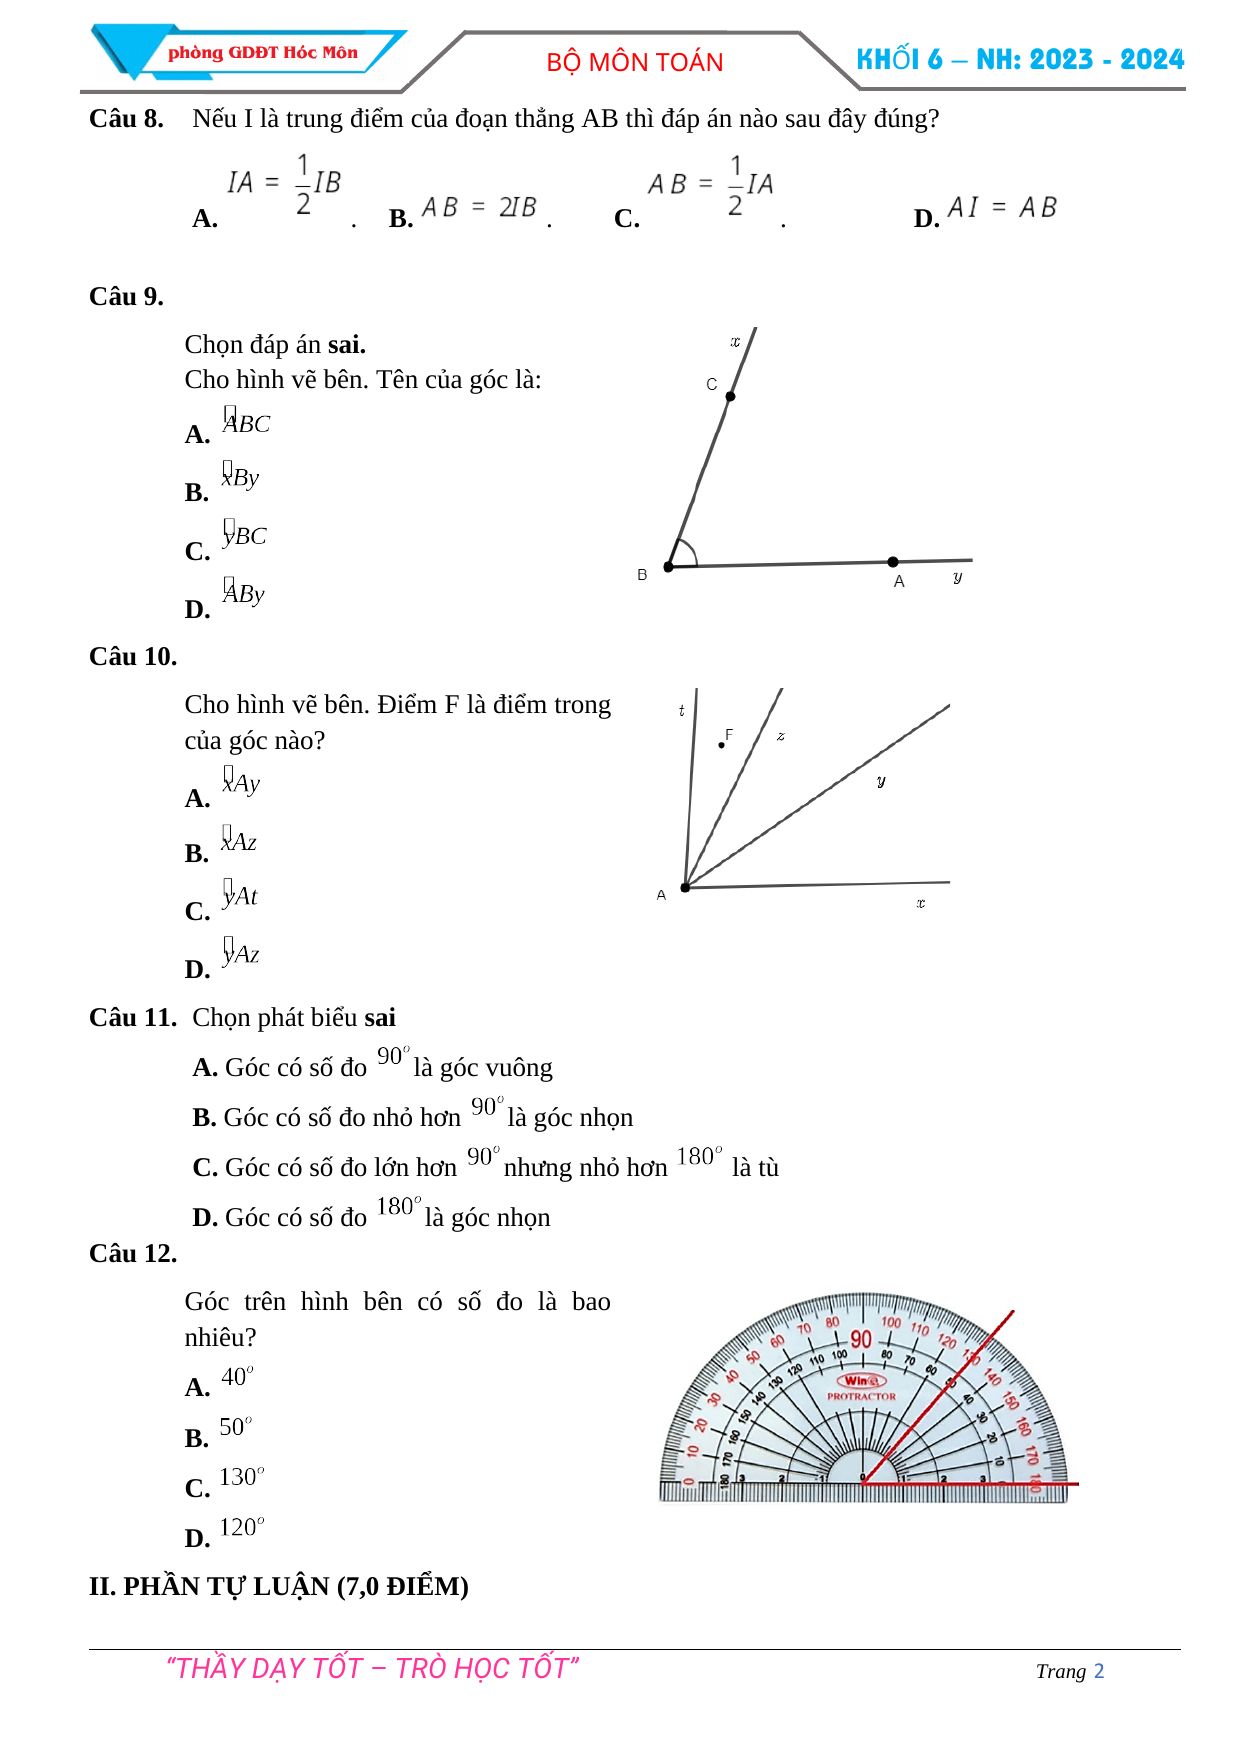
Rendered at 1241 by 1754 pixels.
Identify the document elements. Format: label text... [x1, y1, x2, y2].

list A. . B. . C. . D. [192, 144, 1181, 233]
text B. Góc có số đo nhỏ hơn là góc nhọn [192, 1087, 1181, 1132]
text A. Góc có số đo là góc vuông [192, 1036, 1181, 1082]
table_header Góc trên hình bên có số đo là bao nhiêu? A. B. C. D. [173, 1279, 623, 1563]
picture [634, 688, 951, 938]
picture [634, 327, 973, 609]
table_header [623, 1279, 1139, 1563]
table_header [623, 322, 1139, 634]
text II. PHẦN TỰ LUẬN (7,0 ĐIỂM) [89, 1569, 1181, 1601]
picture [634, 1285, 1091, 1508]
table_header Chọn đáp án sai. Cho hình vẽ bên. Tên của góc là: A. B. C. D. [173, 322, 623, 634]
list Nếu I là trung điểm của đoạn thẳng AB thì đáp án nào sau đây đúng? [89, 102, 1181, 133]
text C. Góc có số đo lớn hơn nhưng nhỏ hơn là tù [192, 1137, 1181, 1182]
table_header [623, 682, 1139, 994]
table_header Cho hình vẽ bên. Điểm F là điểm trong của góc nào? A. B. C. D. [173, 682, 623, 994]
text D. Góc có số đo là góc nhọn [192, 1187, 1181, 1233]
list Chọn phát biểu sai [89, 1001, 1181, 1032]
